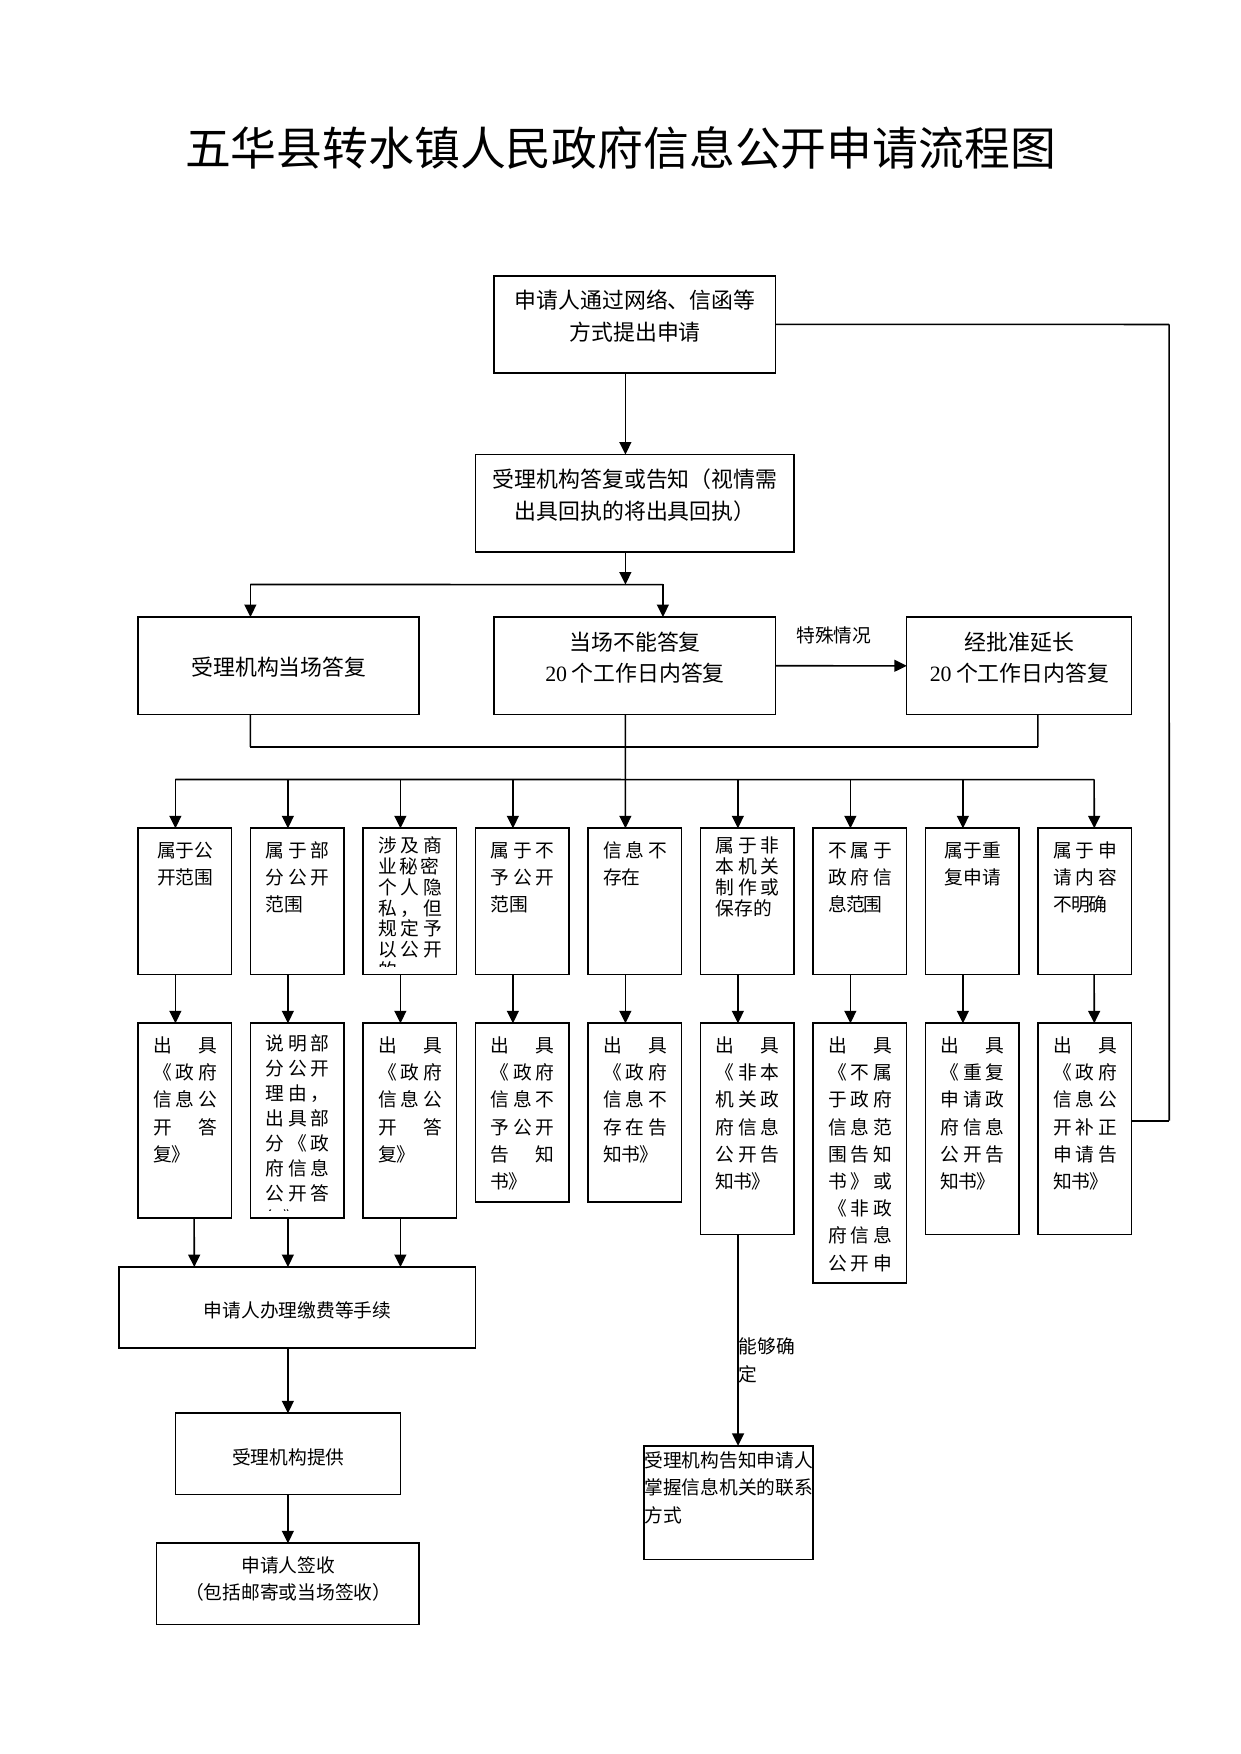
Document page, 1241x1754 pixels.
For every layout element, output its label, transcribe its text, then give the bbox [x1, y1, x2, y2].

text 五华县转水镇人民政府信息公开申请流程图 [100, 97, 1140, 194]
